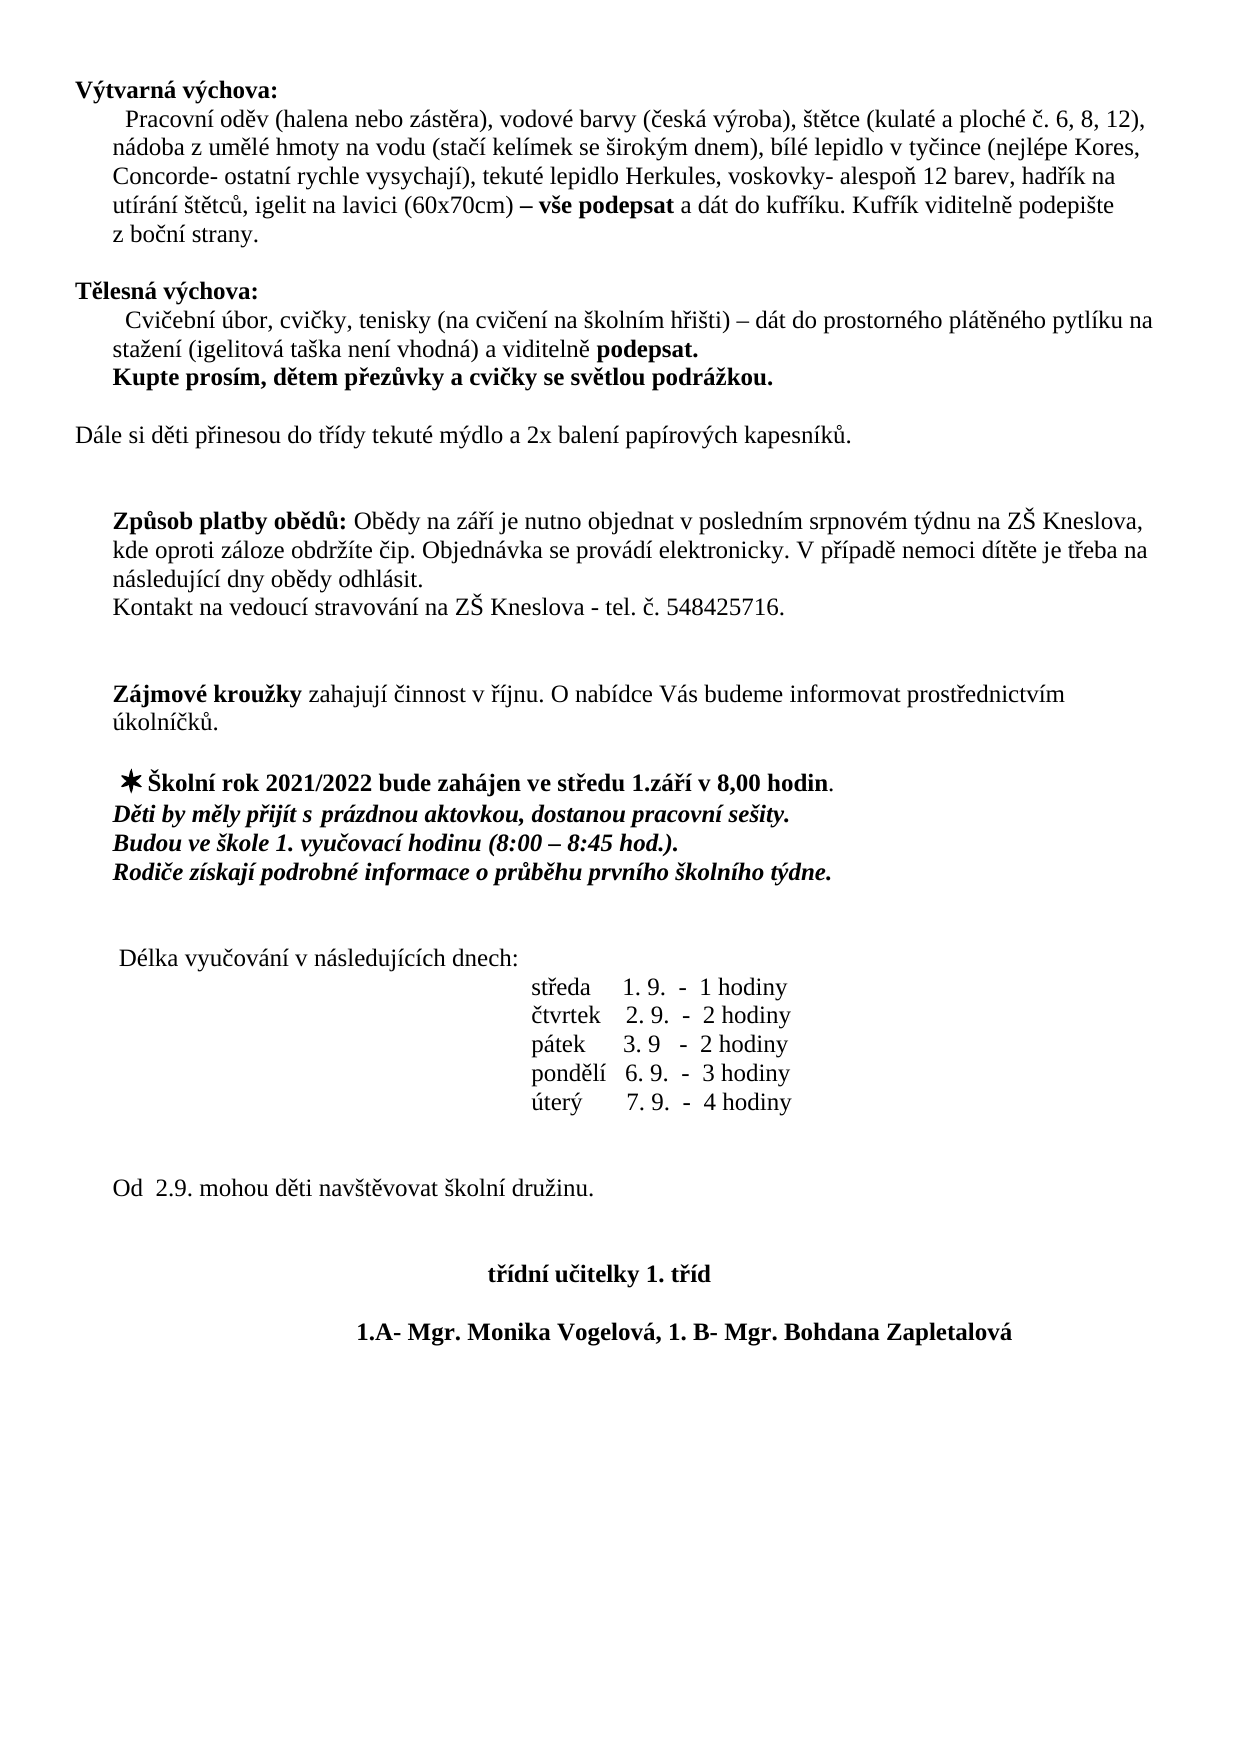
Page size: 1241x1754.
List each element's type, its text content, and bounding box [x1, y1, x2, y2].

text Dále si děti přinesou do třídy tekuté mýdlo a 2x balení papírových kapesníků. [75, 420, 1165, 449]
text Kontakt na vedoucí stravování na ZŠ Kneslova - tel. č. 548425716. [112, 592, 1165, 621]
text Délka vyučování v následujících dnech: [112, 943, 1165, 972]
text Budou ve škole 1. vyučovací hodinu (8:00 – 8:45 hod.). [112, 828, 1165, 857]
text Pracovní oděv (halena nebo zástěra), vodové barvy (česká výroba), štětce (kulaté a ploché č. 6, 8, 12), nádoba z umělé hmoty na vodu (stačí kelímek se širokým dnem), bílé lepidlo v tyčince (nejlépe Kores, Concorde- ostatní rychle vysychají), tekuté lepidlo Herkules, voskovky- alespoň 12 barev, hadřík na utírání štětců, igelit na lavici (60x70cm) – vše podepsat a dát do kufříku. Kufřík viditelně podepište z boční strany. [112, 104, 1165, 247]
text Způsob platby obědů: Obědy na září je nutno objednat v posledním srpnovém týdnu na ZŠ Kneslova, kde oproti záloze obdržíte čip. Objednávka se provádí elektronicky. V případě nemoci dítěte je třeba na následující dny obědy odhlásit. [112, 506, 1165, 592]
text Cvičební úbor, cvičky, tenisky (na cvičení na školním hřišti) – dát do prostorného plátěného pytlíku na stažení (igelitová taška není vhodná) a viditelně podepsat. [112, 305, 1165, 362]
text Od 2.9. mohou děti navštěvovat školní družinu. [112, 1173, 1165, 1202]
text Děti by měly přijít s prázdnou aktovkou, dostanou pracovní sešity. [112, 799, 1165, 828]
text Zájmové kroužky zahajují činnost v říjnu. O nabídce Vás budeme informovat prostřednictvím úkolníčků. [112, 679, 1165, 736]
text Výtvarná výchova: [75, 75, 1165, 104]
text středa 1. 9. - 1 hodiny [112, 972, 1165, 1000]
text úterý 7. 9. - 4 hodiny [112, 1087, 1165, 1115]
text čtvrtek 2. 9. - 2 hodiny [112, 1000, 1165, 1029]
text pátek 3. 9 - 2 hodiny [112, 1029, 1165, 1058]
text Kupte prosím, dětem přezůvky a cvičky se světlou podrážkou. [112, 362, 1165, 391]
text Rodiče získají podrobné informace o průběhu prvního školního týdne. [112, 857, 1165, 885]
text Tělesná výchova: [75, 276, 1165, 305]
text 1.A- Mgr. Monika Vogelová, 1. B- Mgr. Bohdana Zapletalová [112, 1317, 1165, 1345]
text  Školní rok 2021/2022 bude zahájen ve středu 1.září v 8,00 hodin. [112, 765, 1165, 799]
text pondělí 6. 9. - 3 hodiny [112, 1058, 1165, 1087]
text třídní učitelky 1. tříd [112, 1259, 1165, 1288]
